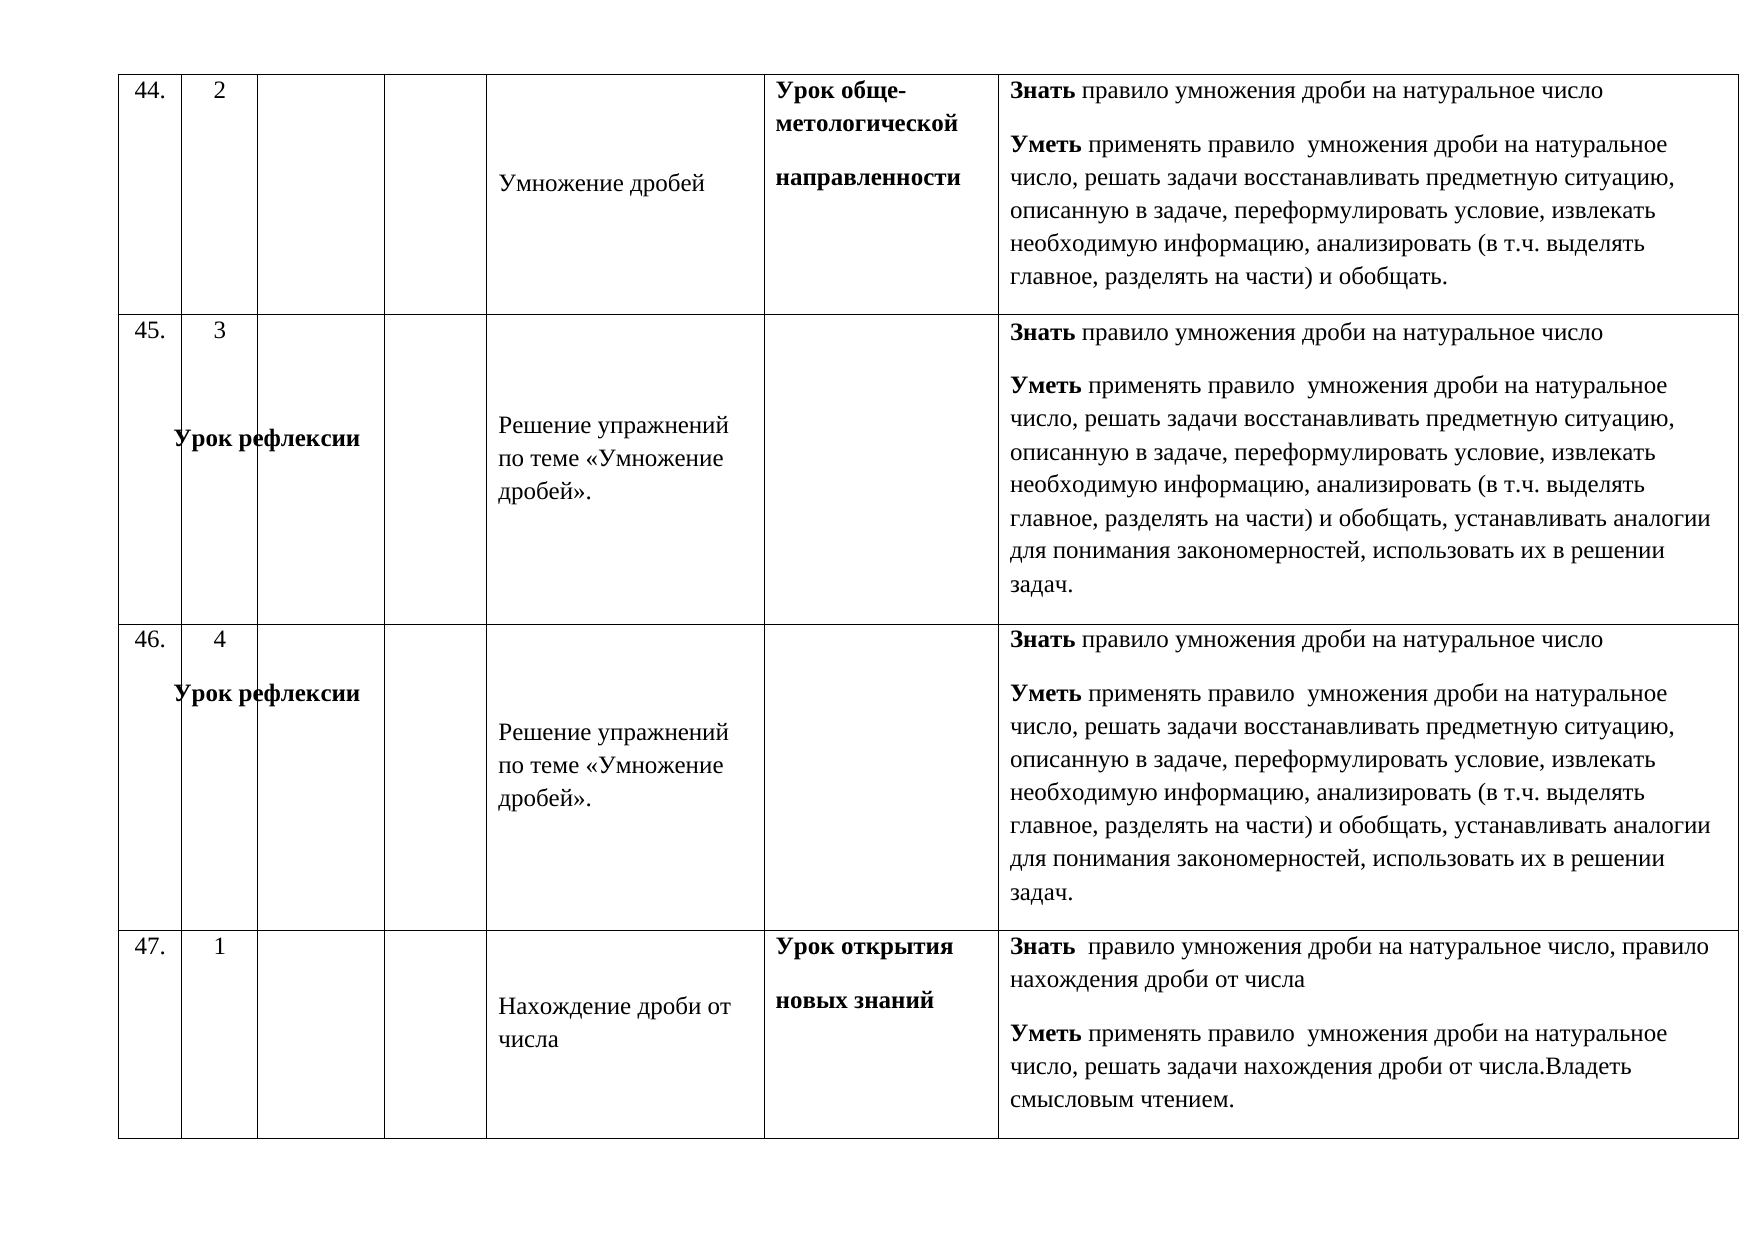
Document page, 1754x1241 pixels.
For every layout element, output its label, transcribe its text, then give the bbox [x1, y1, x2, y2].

table_cell 4 [182, 625, 257, 930]
table_cell 47. [119, 931, 181, 1137]
table_cell Урок обще-метологической направленности [765, 75, 998, 314]
table_cell Знать правило умножения дроби на натуральное число Уметь применять правило умножения дроби на натуральное число, решать задачи восстанавливать предметную ситуацию, описанную в задаче, переформулировать условие, извлекать необходимую информацию, анализировать (в т.ч. выделять главное, разделять на части) и обобщать, устанавливать аналогии для понимания закономерностей, использовать их в решении задач. [999, 625, 1738, 930]
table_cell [487, 931, 764, 1137]
table_cell [258, 75, 384, 314]
table_cell 2 [182, 75, 257, 314]
table_cell 1 [182, 931, 257, 1137]
table_cell 46. [119, 625, 181, 930]
table_cell Знать правило умножения дроби на натуральное число Уметь применять правило умножения дроби на натуральное число, решать задачи восстанавливать предметную ситуацию, описанную в задаче, переформулировать условие, извлекать необходимую информацию, анализировать (в т.ч. выделять главное, разделять на части) и обобщать. [999, 75, 1738, 314]
table_cell [765, 315, 998, 623]
table_cell Знать правило умножения дроби на натуральное число, правило нахождения дроби от числа Уметь применять правило умножения дроби на натуральное число, решать задачи нахождения дроби от числа.Владеть смысловым чтением. [999, 931, 1738, 1137]
table_cell [258, 625, 384, 930]
table_cell [385, 931, 486, 1137]
table_cell Решение упражнений по теме «Умножение дробей». [487, 315, 764, 623]
table_cell [385, 315, 486, 623]
table_cell [258, 315, 384, 623]
table_cell Урок открытия новых знаний [765, 931, 998, 1137]
table_cell [385, 625, 486, 930]
table_cell 44. [119, 75, 181, 314]
table_cell [765, 625, 998, 930]
table_cell [258, 931, 384, 1137]
table_cell Умножение дробей [487, 75, 764, 314]
table_cell 45. [119, 315, 181, 623]
table_cell 3 [182, 315, 257, 623]
table_cell Решение упражнений по теме «Умножение дробей». [487, 625, 764, 930]
table_cell [385, 75, 486, 314]
table_cell Знать правило умножения дроби на натуральное число Уметь применять правило умножения дроби на натуральное число, решать задачи восстанавливать предметную ситуацию, описанную в задаче, переформулировать условие, извлекать необходимую информацию, анализировать (в т.ч. выделять главное, разделять на части) и обобщать, устанавливать аналогии для понимания закономерностей, использовать их в решении задач. [999, 315, 1738, 623]
